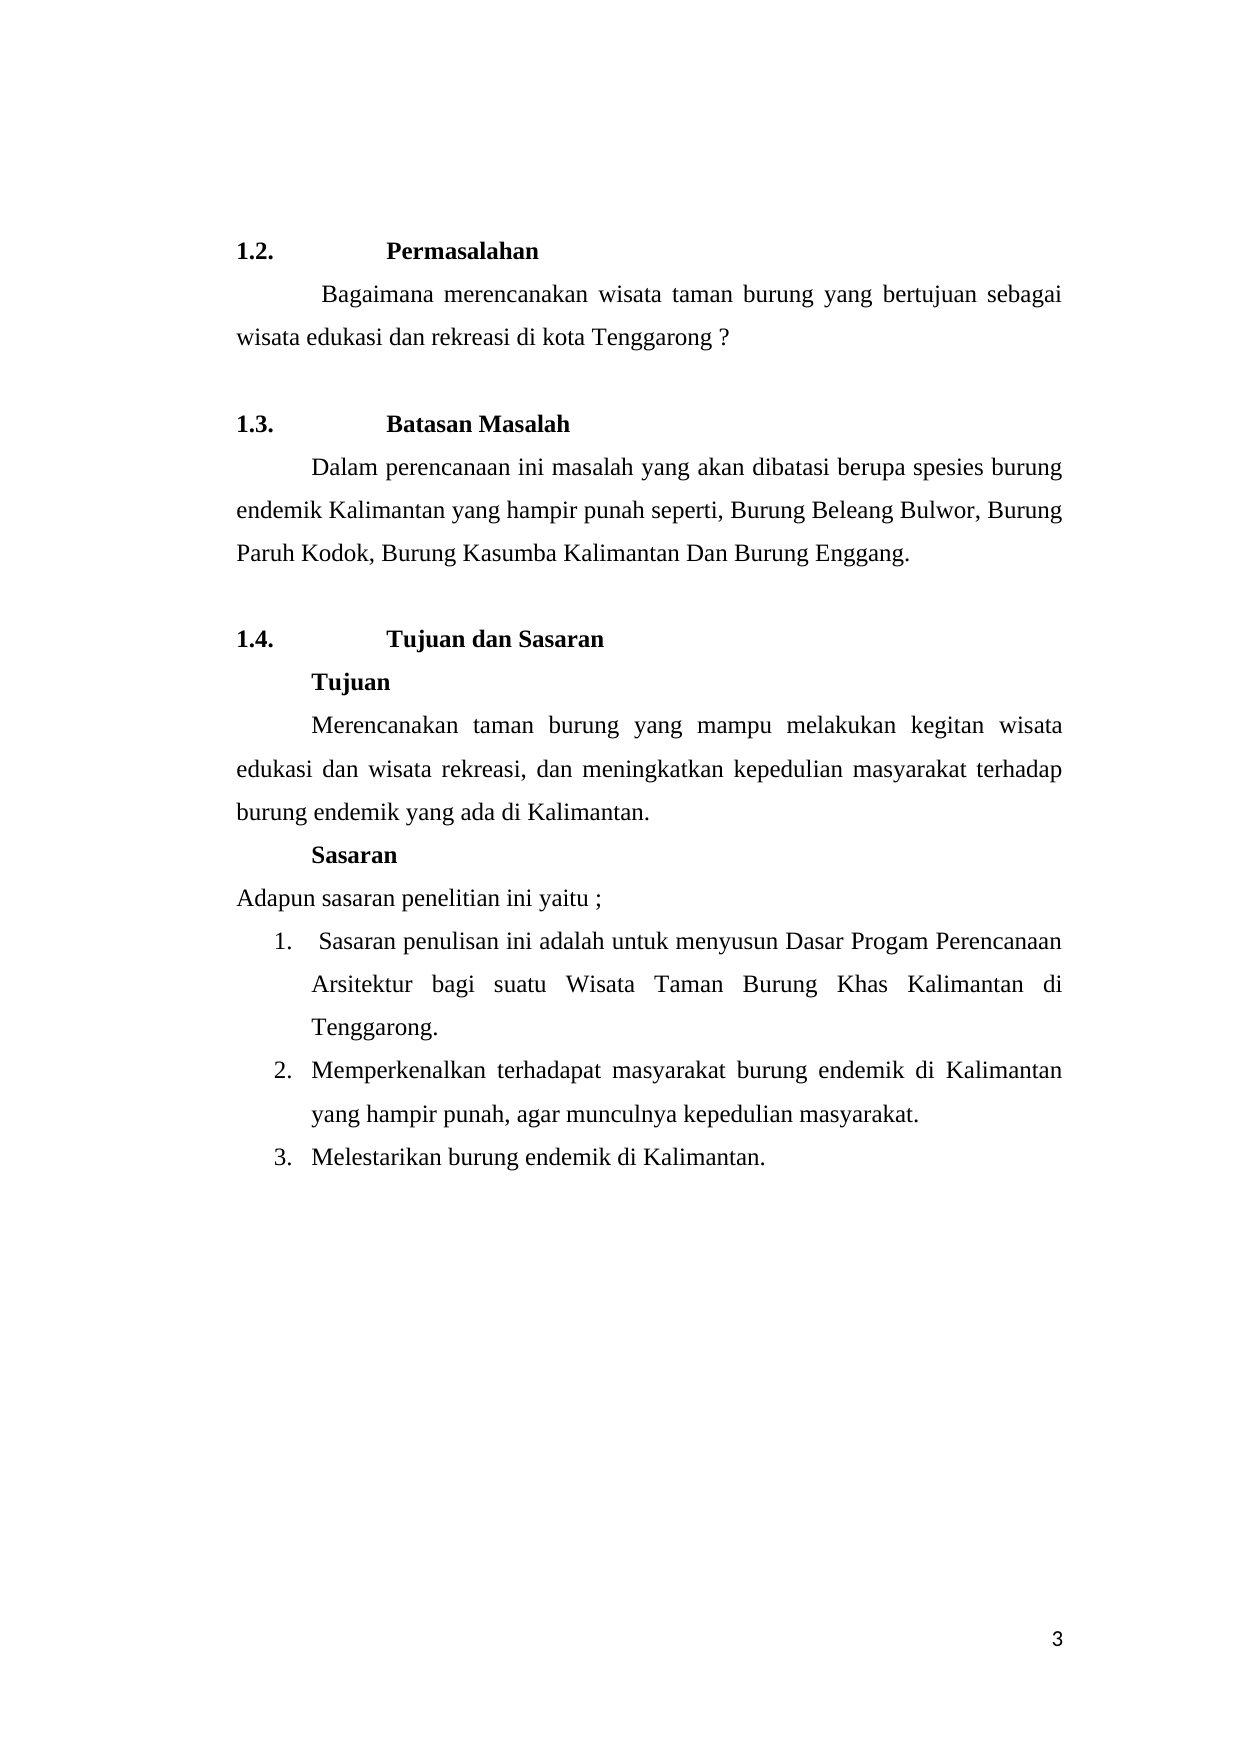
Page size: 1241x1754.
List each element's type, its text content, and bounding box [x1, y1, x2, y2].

list Melestarikan burung endemik di Kalimantan. [274, 1142, 1063, 1171]
text Adapun sasaran penelitian ini yaitu ; [236, 883, 1063, 912]
text Sasaran [236, 840, 1063, 869]
list Sasaran penulisan ini adalah untuk menyusun Dasar Progam Perencanaan Arsitektur bagi suatu Wisata Taman Burung Khas Kalimantan di Tenggarong. [274, 926, 1063, 1041]
list Tujuan dan Sasaran [236, 624, 1063, 653]
text Merencanakan taman burung yang mampu melakukan kegitan wisata edukasi dan wisata rekreasi, dan meningkatkan kepedulian masyarakat terhadap burung endemik yang ada di Kalimantan. [236, 711, 1063, 826]
text Dalam perencanaan ini masalah yang akan dibatasi berupa spesies burung endemik Kalimantan yang hampir punah seperti, Burung Beleang Bulwor, Burung Paruh Kodok, Burung Kasumba Kalimantan Dan Burung Enggang. [236, 452, 1063, 567]
text Tujuan [236, 667, 1063, 696]
list Batasan Masalah [236, 409, 1063, 437]
list Permasalahan [236, 236, 1063, 265]
list Memperkenalkan terhadapat masyarakat burung endemik di Kalimantan yang hampir punah, agar munculnya kepedulian masyarakat. [274, 1056, 1063, 1127]
text Bagaimana merencanakan wisata taman burung yang bertujuan sebagai wisata edukasi dan rekreasi di kota Tenggarong ? [236, 279, 1063, 351]
